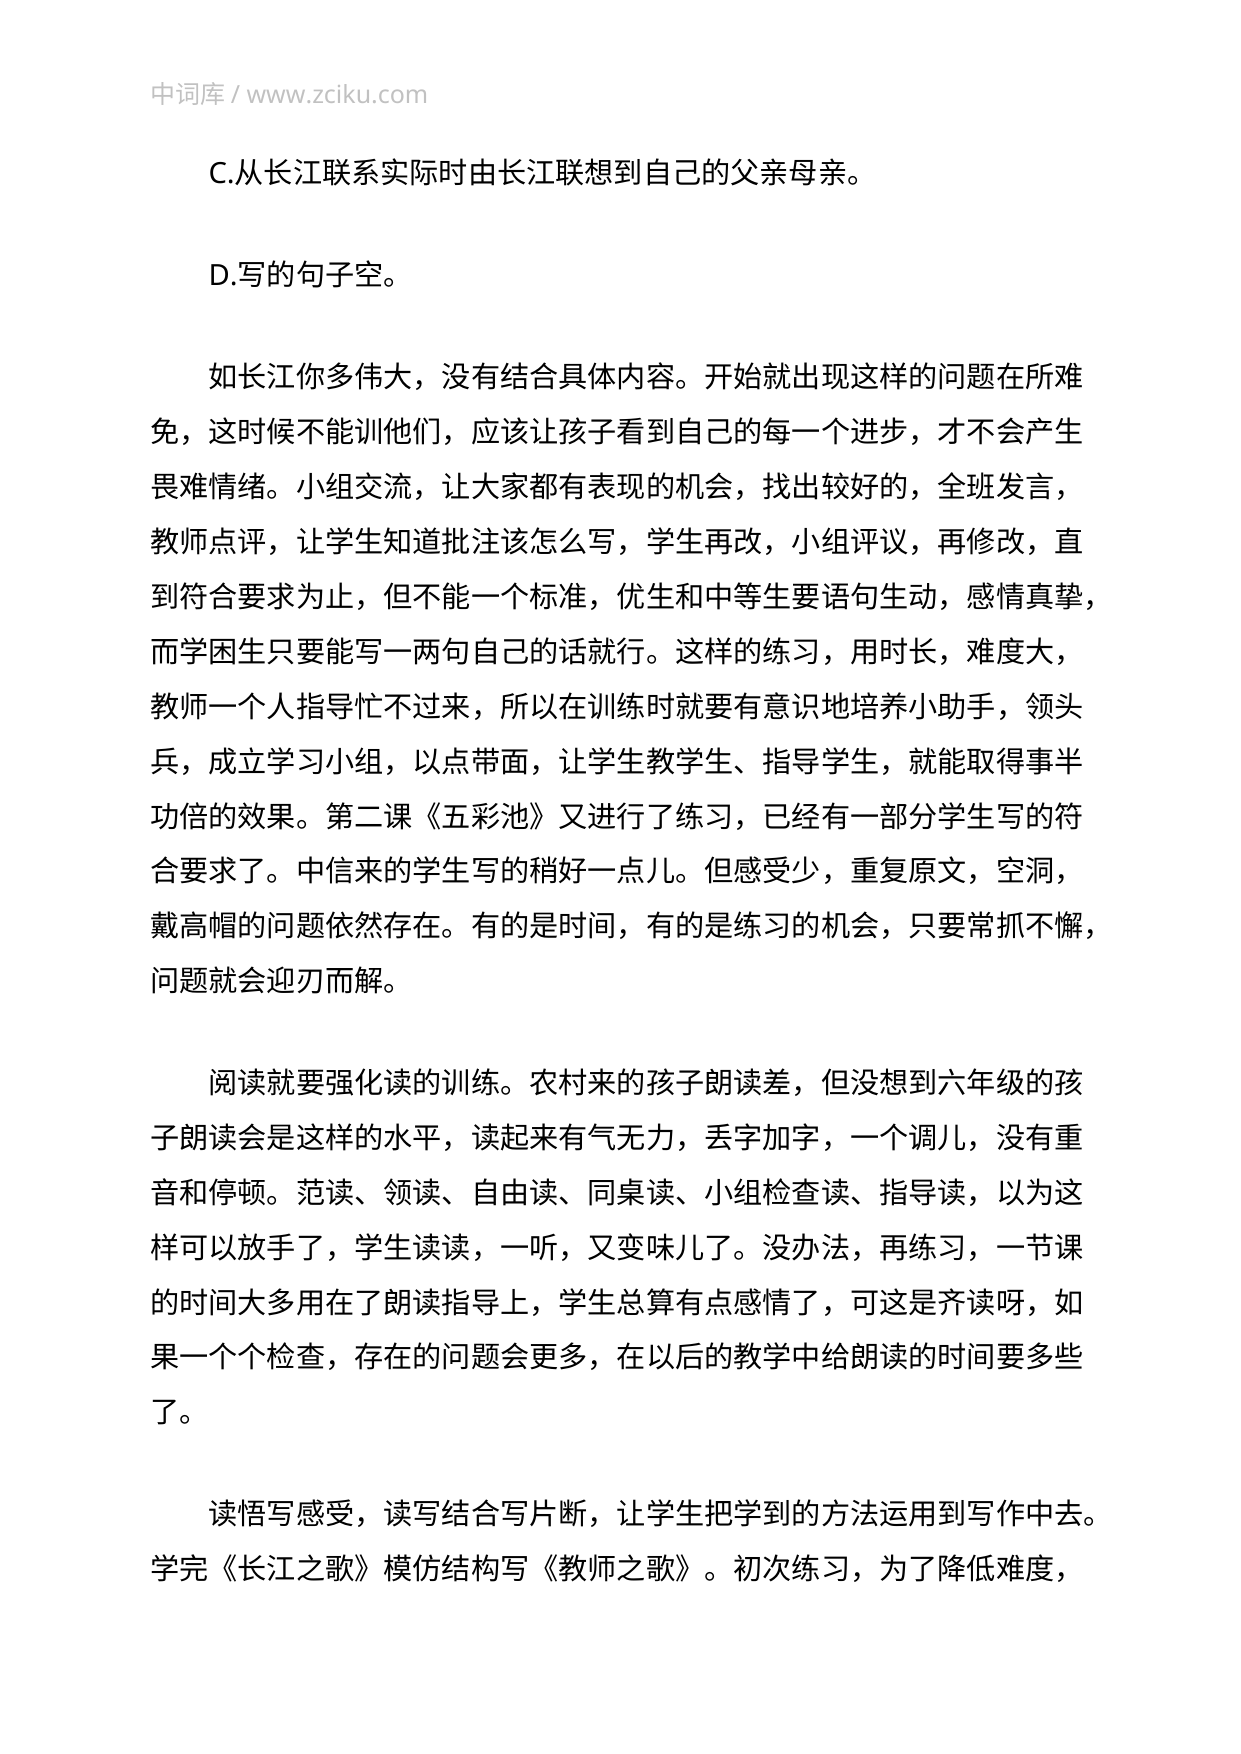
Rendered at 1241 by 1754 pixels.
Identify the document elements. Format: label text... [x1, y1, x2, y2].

text D.写的句子空。 [150, 252, 1090, 294]
text 如长江你多伟大，没有结合具体内容。开始就出现这样的问题在所难免，这时候不能训他们，应该让孩子看到自己的每一个进步，才不会产生畏难情绪。小组交流，让大家都有表现的机会，找出较好的，全班发言，教师点评，让学生知道批注该怎么写，学生再改，小组评议，再修改，直到符合要求为止，但不能一个标准，优生和中等生要语句生动，感情真挚，而学困生只要能写一两句自己的话就行。这样的练习，用时长，难度大，教师一个人指导忙不过来，所以在训练时就要有意识地培养小助手，领头兵，成立学习小组，以点带面，让学生教学生、指导学生，就能取得事半功倍的效果。第二课《五彩池》又进行了练习，已经有一部分学生写的符合要求了。中信来的学生写的稍好一点儿。但感受少，重复原文，空洞，戴高帽的问题依然存在。有的是时间，有的是练习的机会，只要常抓不懈，问题就会迎刃而解。 [150, 354, 1090, 1000]
text C.从长江联系实际时由长江联想到自己的父亲母亲。 [150, 150, 1090, 192]
text 阅读就要强化读的训练。农村来的孩子朗读差，但没想到六年级的孩子朗读会是这样的水平，读起来有气无力，丢字加字，一个调儿，没有重音和停顿。范读、领读、自由读、同桌读、小组检查读、指导读，以为这样可以放手了，学生读读，一听，又变味儿了。没办法，再练习，一节课的时间大多用在了朗读指导上，学生总算有点感情了，可这是齐读呀，如果一个个检查，存在的问题会更多，在以后的教学中给朗读的时间要多些了。 [150, 1059, 1090, 1431]
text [150, 1491, 1090, 1588]
